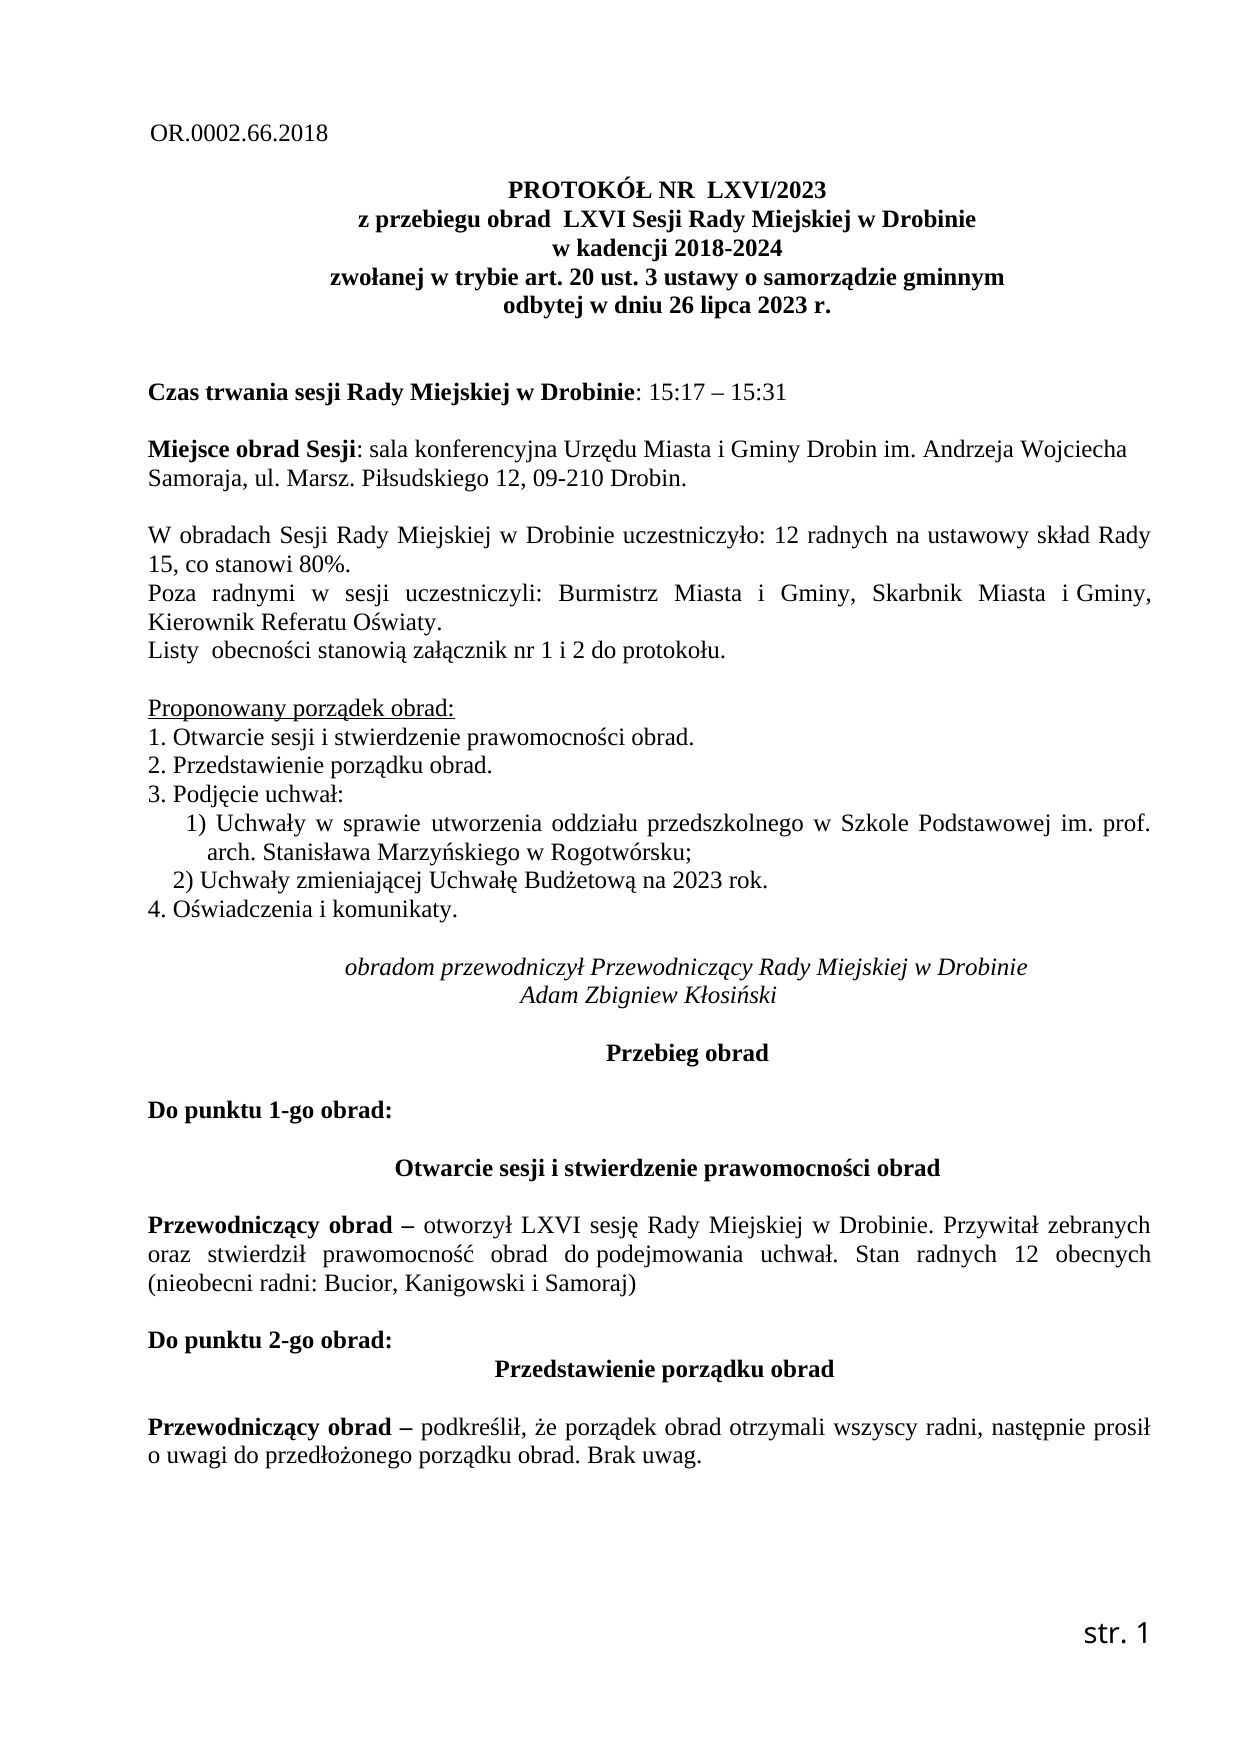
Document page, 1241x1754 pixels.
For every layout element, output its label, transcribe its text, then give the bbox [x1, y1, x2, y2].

text Listy obecności stanowią załącznik nr 1 i 2 do protokołu. [148, 636, 1152, 664]
text 4. Oświadczenia i komunikaty. [148, 894, 1152, 923]
text Przedstawienie porządku obrad [177, 1354, 1152, 1383]
text w kadencji 2018-2024 [145, 233, 1152, 262]
text zwołanej w trybie art. 20 ust. 3 ustawy o samorządzie gminnym [145, 262, 1152, 291]
text 2) Uchwały zmieniającej Uchwałę Budżetową na 2023 rok. [148, 866, 1152, 894]
text OR.0002.66.2018 [148, 118, 1152, 147]
text 2. Przedstawienie porządku obrad. [148, 751, 1152, 779]
text Do punktu 1-go obrad: [148, 1096, 1152, 1124]
text z przebiegu obrad LXVI Sesji Rady Miejskiej w Drobinie [145, 204, 1152, 233]
text Poza radnymi w sesji uczestniczyli: Burmistrz Miasta i Gminy, Skarbnik Miasta i Gminy, Kierownik Referatu Oświaty. [148, 578, 1152, 636]
text 1) Uchwały w sprawie utworzenia oddziału przedszkolnego w Szkole Podstawowej im. prof. arch. Stanisława Marzyńskiego w Rogotwórsku; [148, 808, 1152, 866]
text Miejsce obrad Sesji: sala konferencyjna Urzędu Miasta i Gminy Drobin im. Andrzeja Wojciecha Samoraja, ul. Marsz. Piłsudskiego 12, 09-210 Drobin. [148, 434, 1152, 492]
text Przewodniczący obrad – podkreślił, że porządek obrad otrzymali wszyscy radni, następnie prosił o uwagi do przedłożonego porządku obrad. Brak uwag. [148, 1412, 1152, 1469]
subtitle PROTOKÓŁ NR LXVI/2023 [145, 176, 1152, 204]
text odbytej w dniu 26 lipca 2023 r. [145, 291, 1152, 319]
text 3. Podjęcie uchwał: [148, 779, 1152, 808]
list Przebieg obrad [223, 1038, 1152, 1067]
text W obradach Sesji Rady Miejskiej w Drobinie uczestniczyło: 12 radnych na ustawowy skład Rady 15, co stanowi 80%. [148, 521, 1152, 578]
text Czas trwania sesji Rady Miejskiej w Drobinie: 15:17 – 15:31 [148, 377, 1152, 406]
text Do punktu 2-go obrad: [148, 1326, 1152, 1354]
text 1. Otwarcie sesji i stwierdzenie prawomocności obrad. [148, 722, 1152, 751]
text Adam Zbigniew Kłosiński [148, 981, 1152, 1009]
text Proponowany porządek obrad: [148, 693, 1152, 722]
text Przewodniczący obrad – otworzył LXVI sesję Rady Miejskiej w Drobinie. Przywitał zebranych oraz stwierdził prawomocność obrad do podejmowania uchwał. Stan radnych 12 obecnych (nieobecni radni: Bucior, Kanigowski i Samoraj) [148, 1211, 1152, 1297]
list obradom przewodniczył Przewodniczący Rady Miejskiej w Drobinie [223, 952, 1152, 981]
text Otwarcie sesji i stwierdzenie prawomocności obrad [148, 1153, 1152, 1182]
